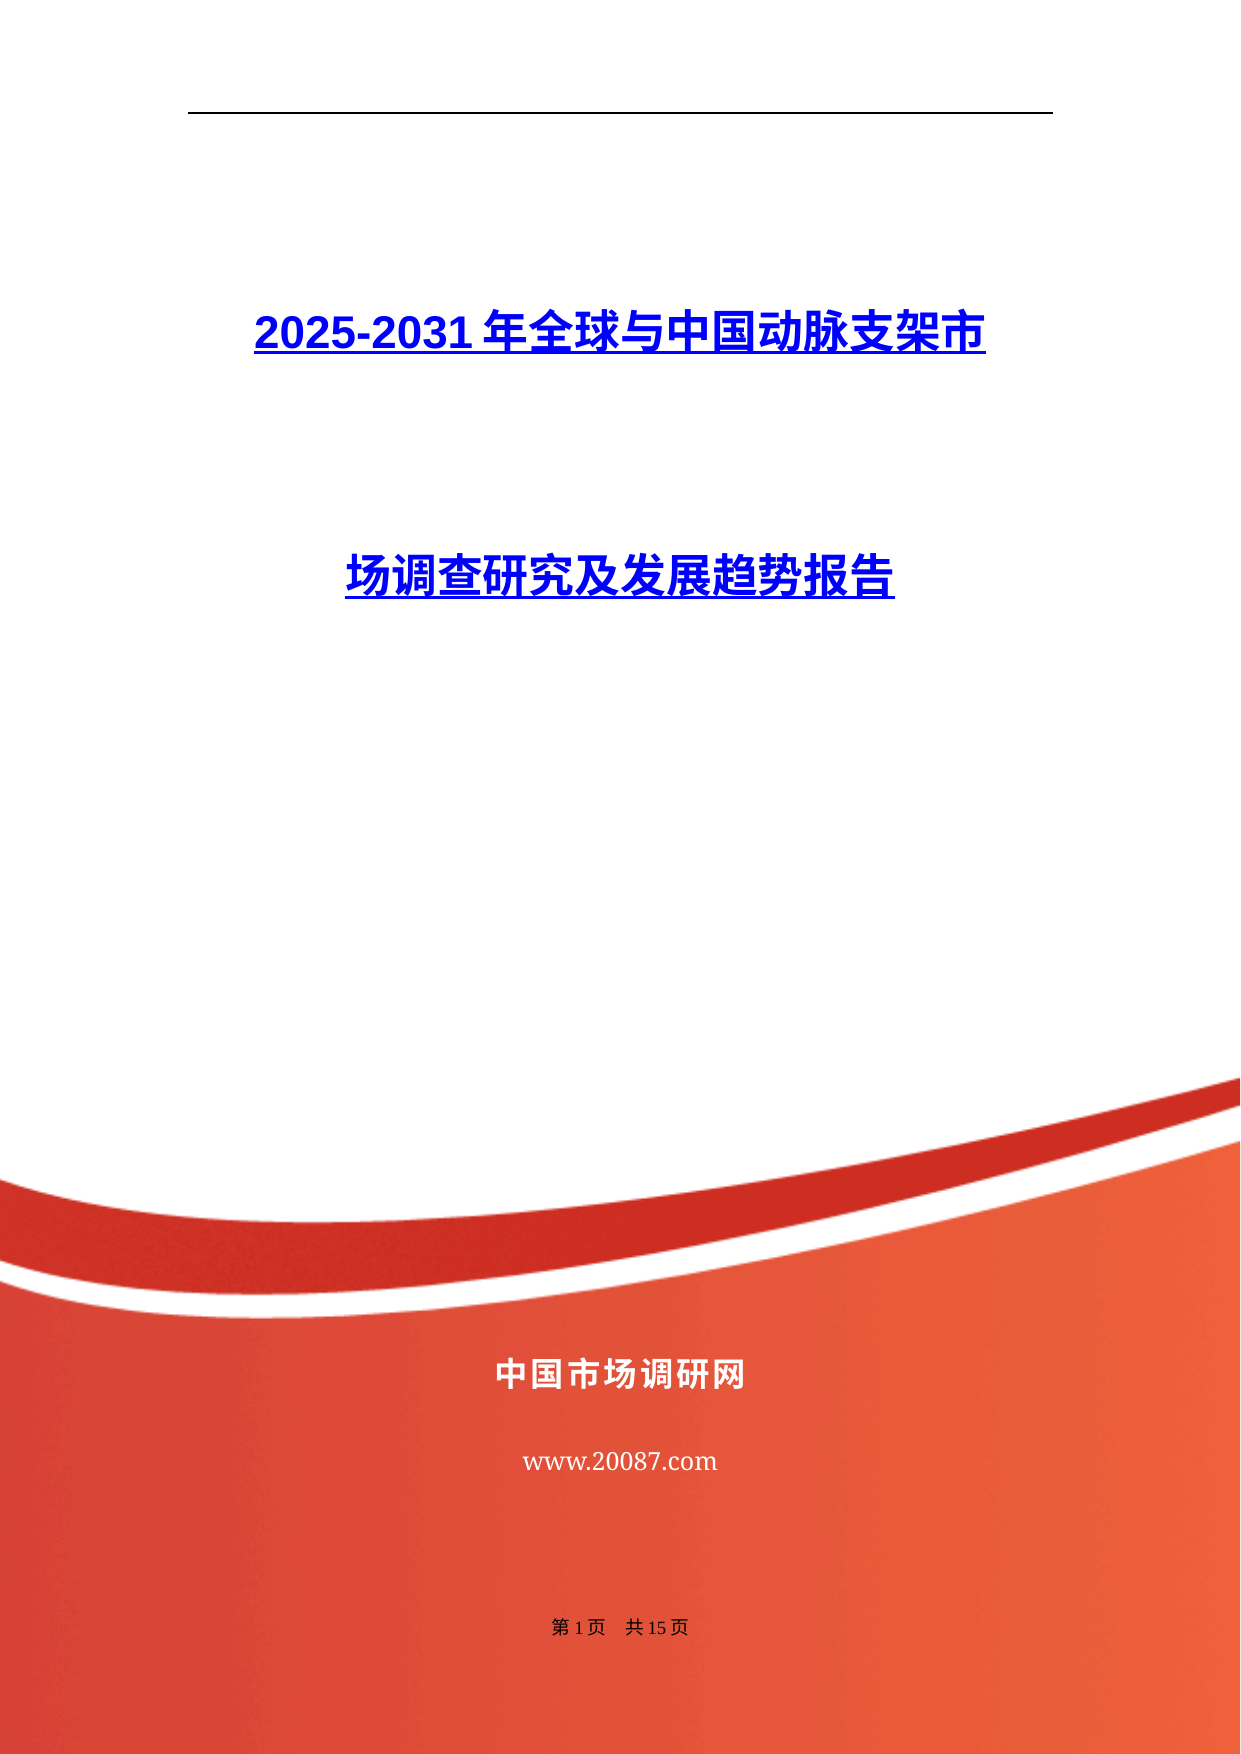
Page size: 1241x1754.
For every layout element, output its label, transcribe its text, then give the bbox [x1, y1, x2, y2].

subtitle 中国市场调研网 [187, 1339, 1053, 1404]
text www.20087.com [187, 1428, 1053, 1493]
picture [0, 1006, 1241, 1754]
table_header 2025-2031年全球与中国动脉支架市场调查研究及发展趋势报告 [188, 207, 1053, 773]
